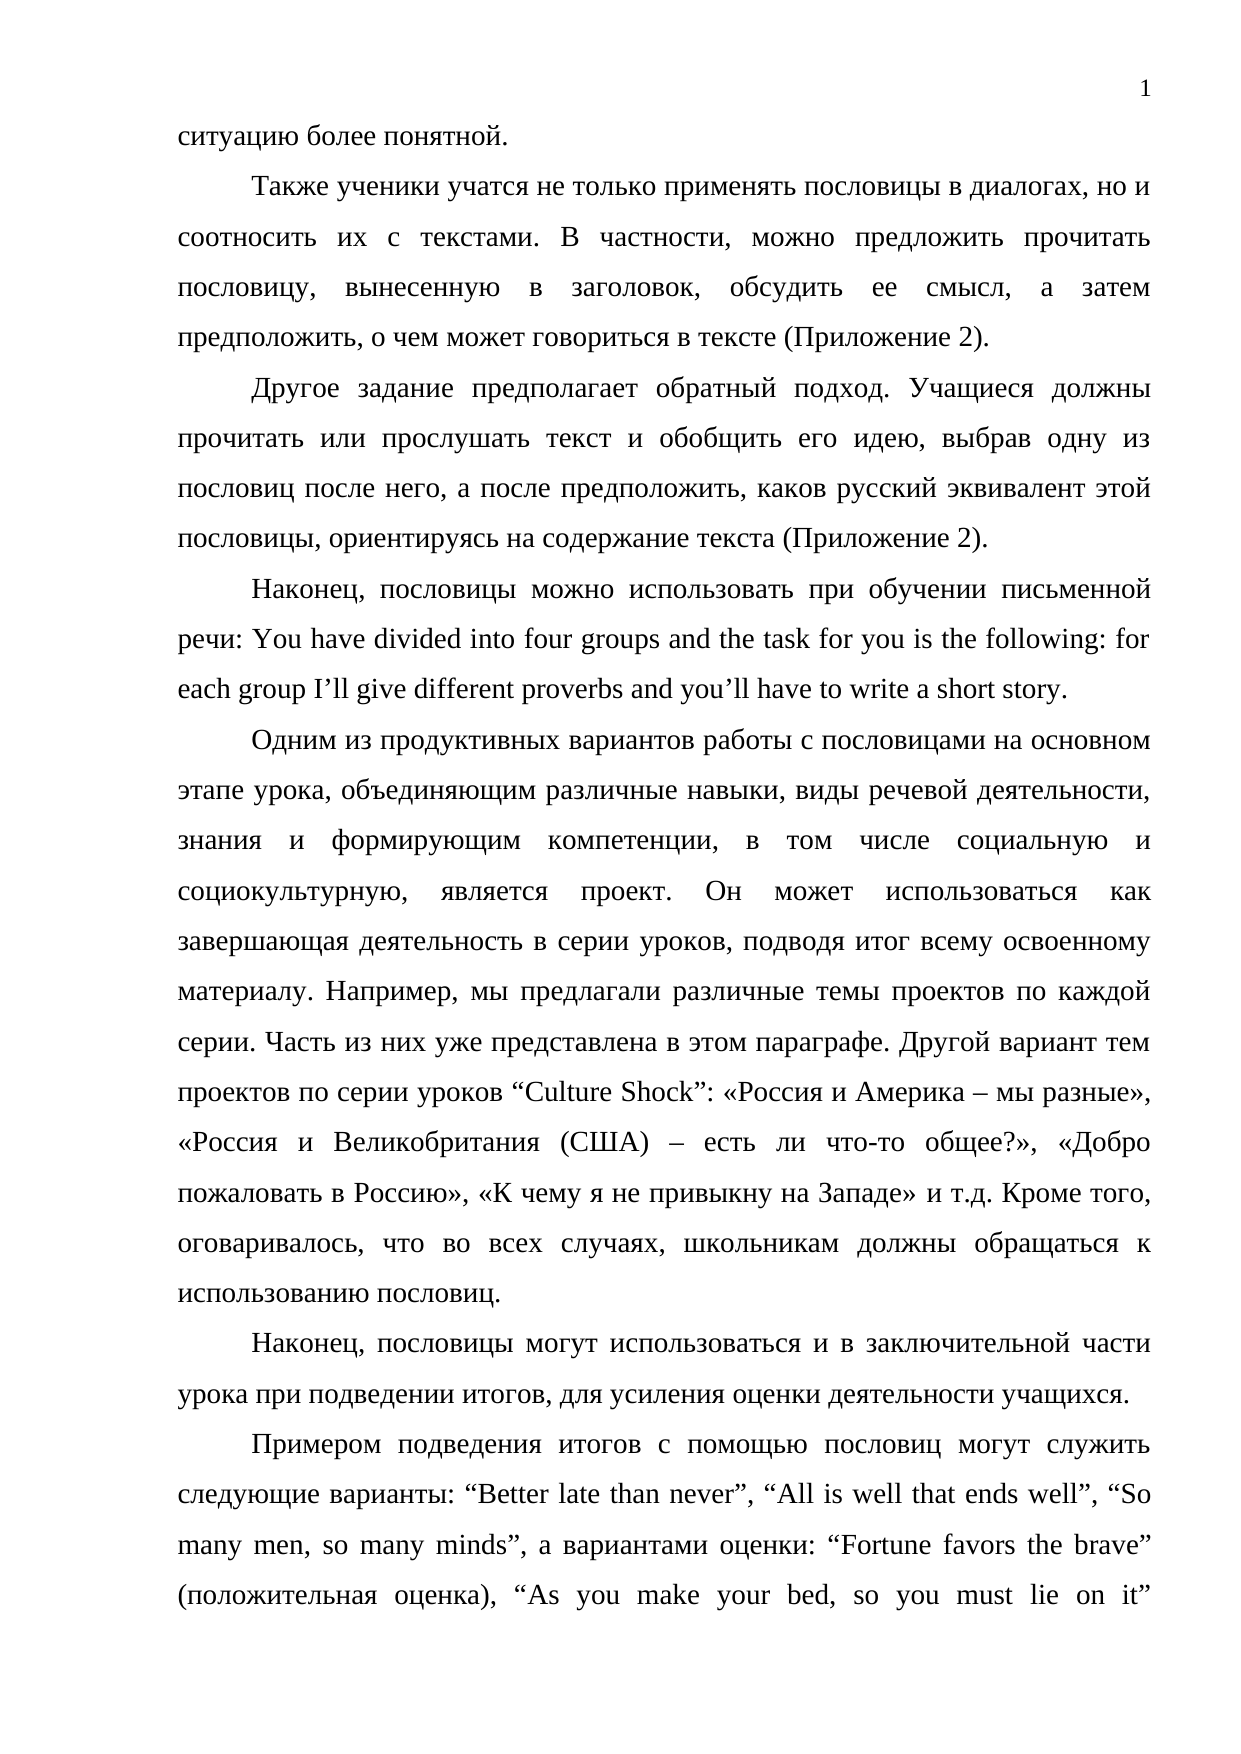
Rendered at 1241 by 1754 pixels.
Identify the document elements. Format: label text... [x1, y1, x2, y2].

text Также ученики учатся не только применять пословицы в диалогах, но и соотносить их с текстами. В частности, можно предложить прочитать пословицу, вынесенную в заголовок, обсудить ее смысл, а затем предположить, о чем может говориться в тексте (Приложение 2). [177, 168, 1152, 353]
text Наконец, пословицы можно использовать при обучении письменной речи: You have divided into four groups and the task for you is the following: for each group I’ll give different proverbs and you’ll have to write a short story. [177, 571, 1152, 705]
text Другое задание предполагает обратный подход. Учащиеся должны прочитать или прослушать текст и обобщить его идею, выбрав одну из пословиц после него, а после предположить, каков русский эквивалент этой пословицы, ориентируясь на содержание текста (Приложение 2). [177, 370, 1152, 554]
text Наконец, пословицы могут использоваться и в заключительной части урока при подведении итогов, для усиления оценки деятельности учащихся. [177, 1326, 1152, 1409]
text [177, 1426, 1152, 1611]
text Одним из продуктивных вариантов работы с пословицами на основном этапе урока, объединяющим различные навыки, виды речевой деятельности, знания и формирующим компетенции, в том числе социальную и социокультурную, является проект. Он может использоваться как завершающая деятельность в серии уроков, подводя итог всему освоенному материалу. Например, мы предлагали различные темы проектов по каждой серии. Часть из них уже представлена в этом параграфе. Другой вариант тем проектов по серии уроков “Culture Shock”: «Россия и Америка – мы разные», «Россия и Великобритания (США) – есть ли что-то общее?», «Добро пожаловать в Россию», «К чему я не привыкну на Западе» и т.д. Кроме того, оговаривалось, что во всех случаях, школьникам должны обращаться к использованию пословиц. [177, 722, 1152, 1309]
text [177, 118, 1152, 152]
